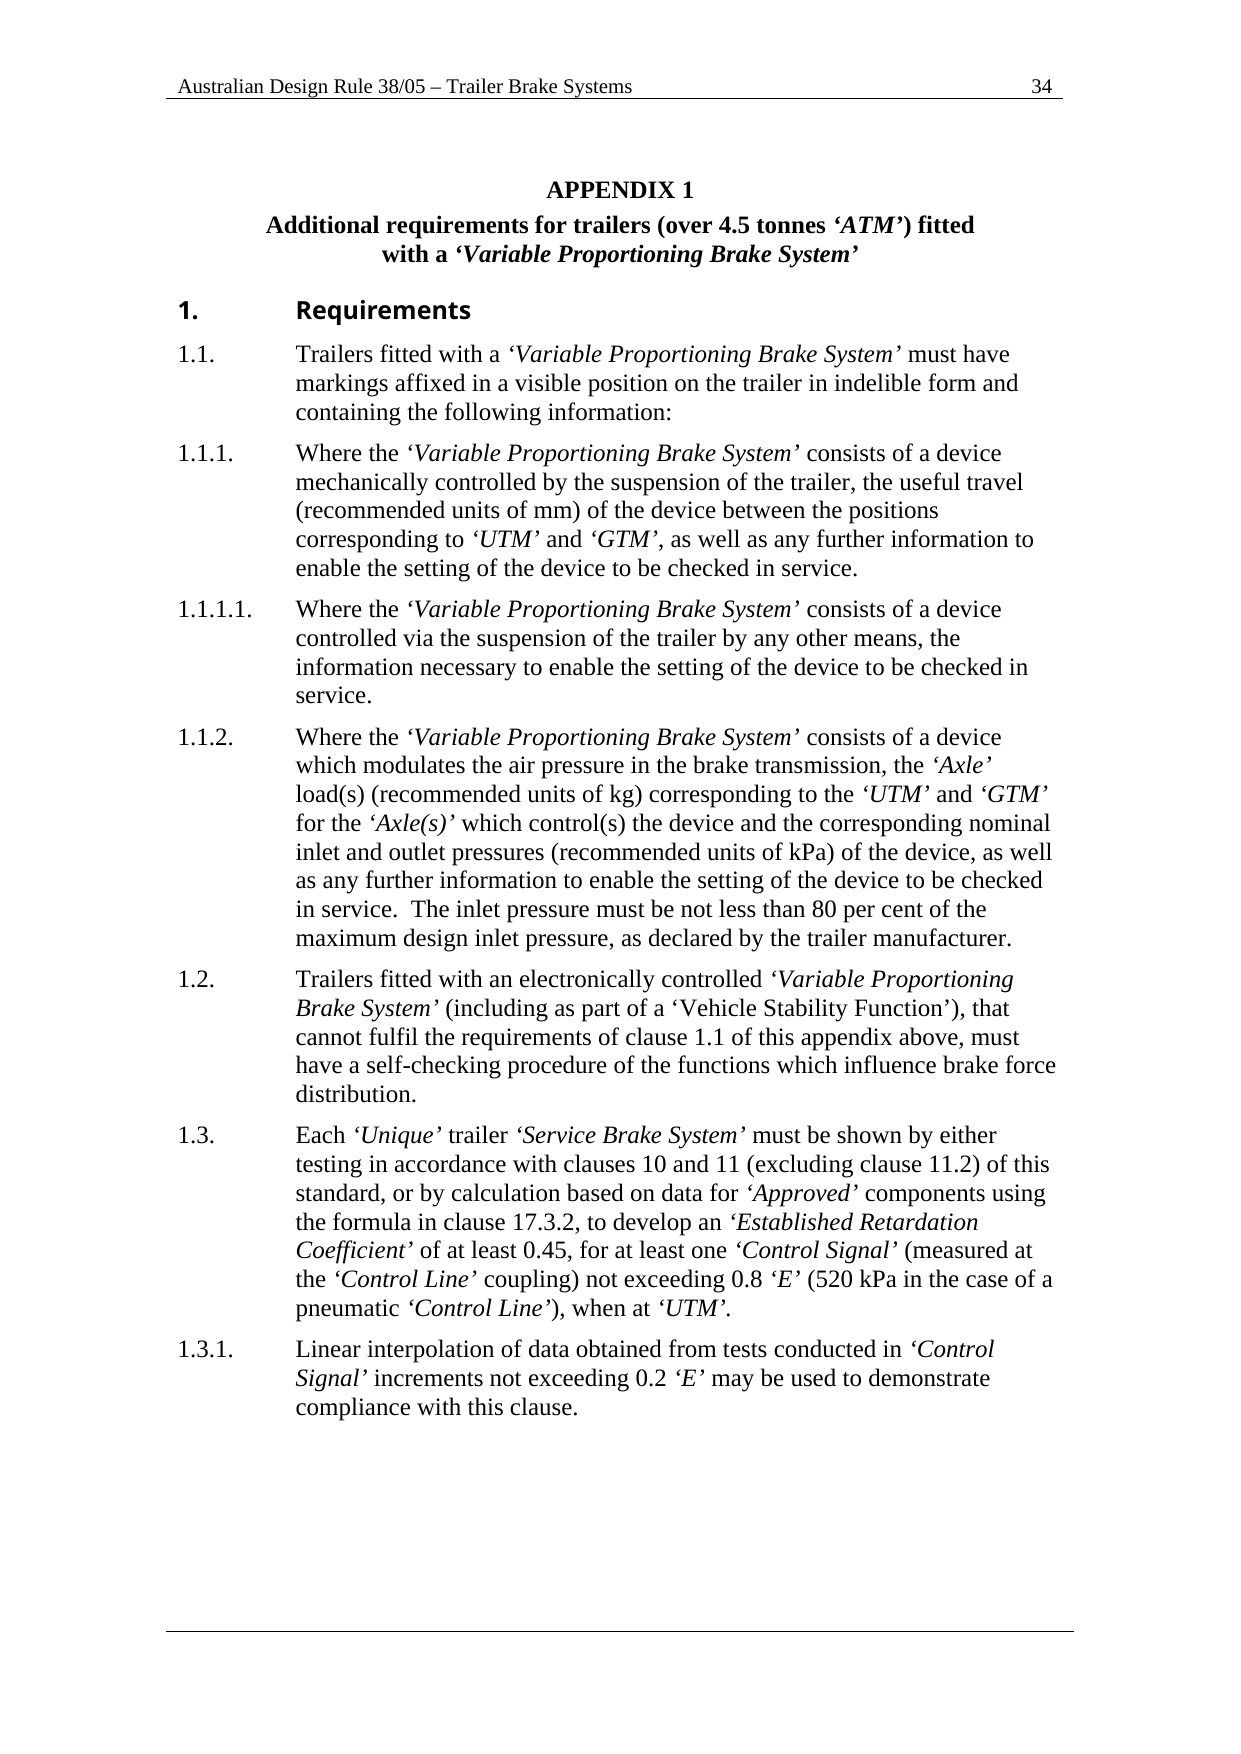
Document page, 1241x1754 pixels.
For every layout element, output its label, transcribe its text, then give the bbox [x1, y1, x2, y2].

subtitle Additional requirements for trailers (over 4.5 tonnes ‘ATM’) fitted with a ‘Variable Proportioning Brake System’ [254, 210, 986, 267]
text Trailers fitted with a ‘Variable Proportioning Brake System’ must have markings affixed in a visible position on the trailer in indelible form and containing the following information: [177, 339, 1063, 425]
subtitle Requirements [177, 292, 1063, 327]
text Where the ‘Variable Proportioning Brake System’ consists of a device controlled via the suspension of the trailer by any other means, the information necessary to enable the setting of the device to be checked in service. [177, 594, 1063, 709]
text Trailers fitted with an electronically controlled ‘Variable Proportioning Brake System’ (including as part of a ‘Vehicle Stability Function’), that cannot fulfil the requirements of clause 1.1 of this appendix above, must have a self-checking procedure of the functions which influence brake force distribution. [177, 964, 1063, 1108]
text Where the ‘Variable Proportioning Brake System’ consists of a device which modulates the air pressure in the brake transmission, the ‘Axle’ load(s) (recommended units of kg) corresponding to the ‘UTM’ and ‘GTM’ for the ‘Axle(s)’ which control(s) the device and the corresponding nominal inlet and outlet pressures (recommended units of kPa) of the device, as well as any further information to enable the setting of the device to be checked in service. The inlet pressure must be not less than 80 per cent of the maximum design inlet pressure, as declared by the trailer manufacturer. [177, 722, 1063, 952]
text Each ‘Unique’ trailer ‘Service Brake System’ must be shown by either testing in accordance with clauses 10 and 11 (excluding clause 11.2) of this standard, or by calculation based on data for ‘Approved’ components using the formula in clause 17.3.2, to develop an ‘Established Retardation Coefficient’ of at least 0.45, for at least one ‘Control Signal’ (measured at the ‘Control Line’ coupling) not exceeding 0.8 ‘E’ (520 kPa in the case of a pneumatic ‘Control Line’), when at ‘UTM’. [177, 1120, 1063, 1322]
text Linear interpolation of data obtained from tests conducted in ‘Control Signal’ increments not exceeding 0.2 ‘E’ may be used to demonstrate compliance with this clause. [177, 1334, 1063, 1420]
subtitle APPENDIX 1 [177, 175, 1063, 204]
text Where the ‘Variable Proportioning Brake System’ consists of a device mechanically controlled by the suspension of the trailer, the useful travel (recommended units of mm) of the device between the positions corresponding to ‘UTM’ and ‘GTM’, as well as any further information to enable the setting of the device to be checked in service. [177, 438, 1063, 582]
